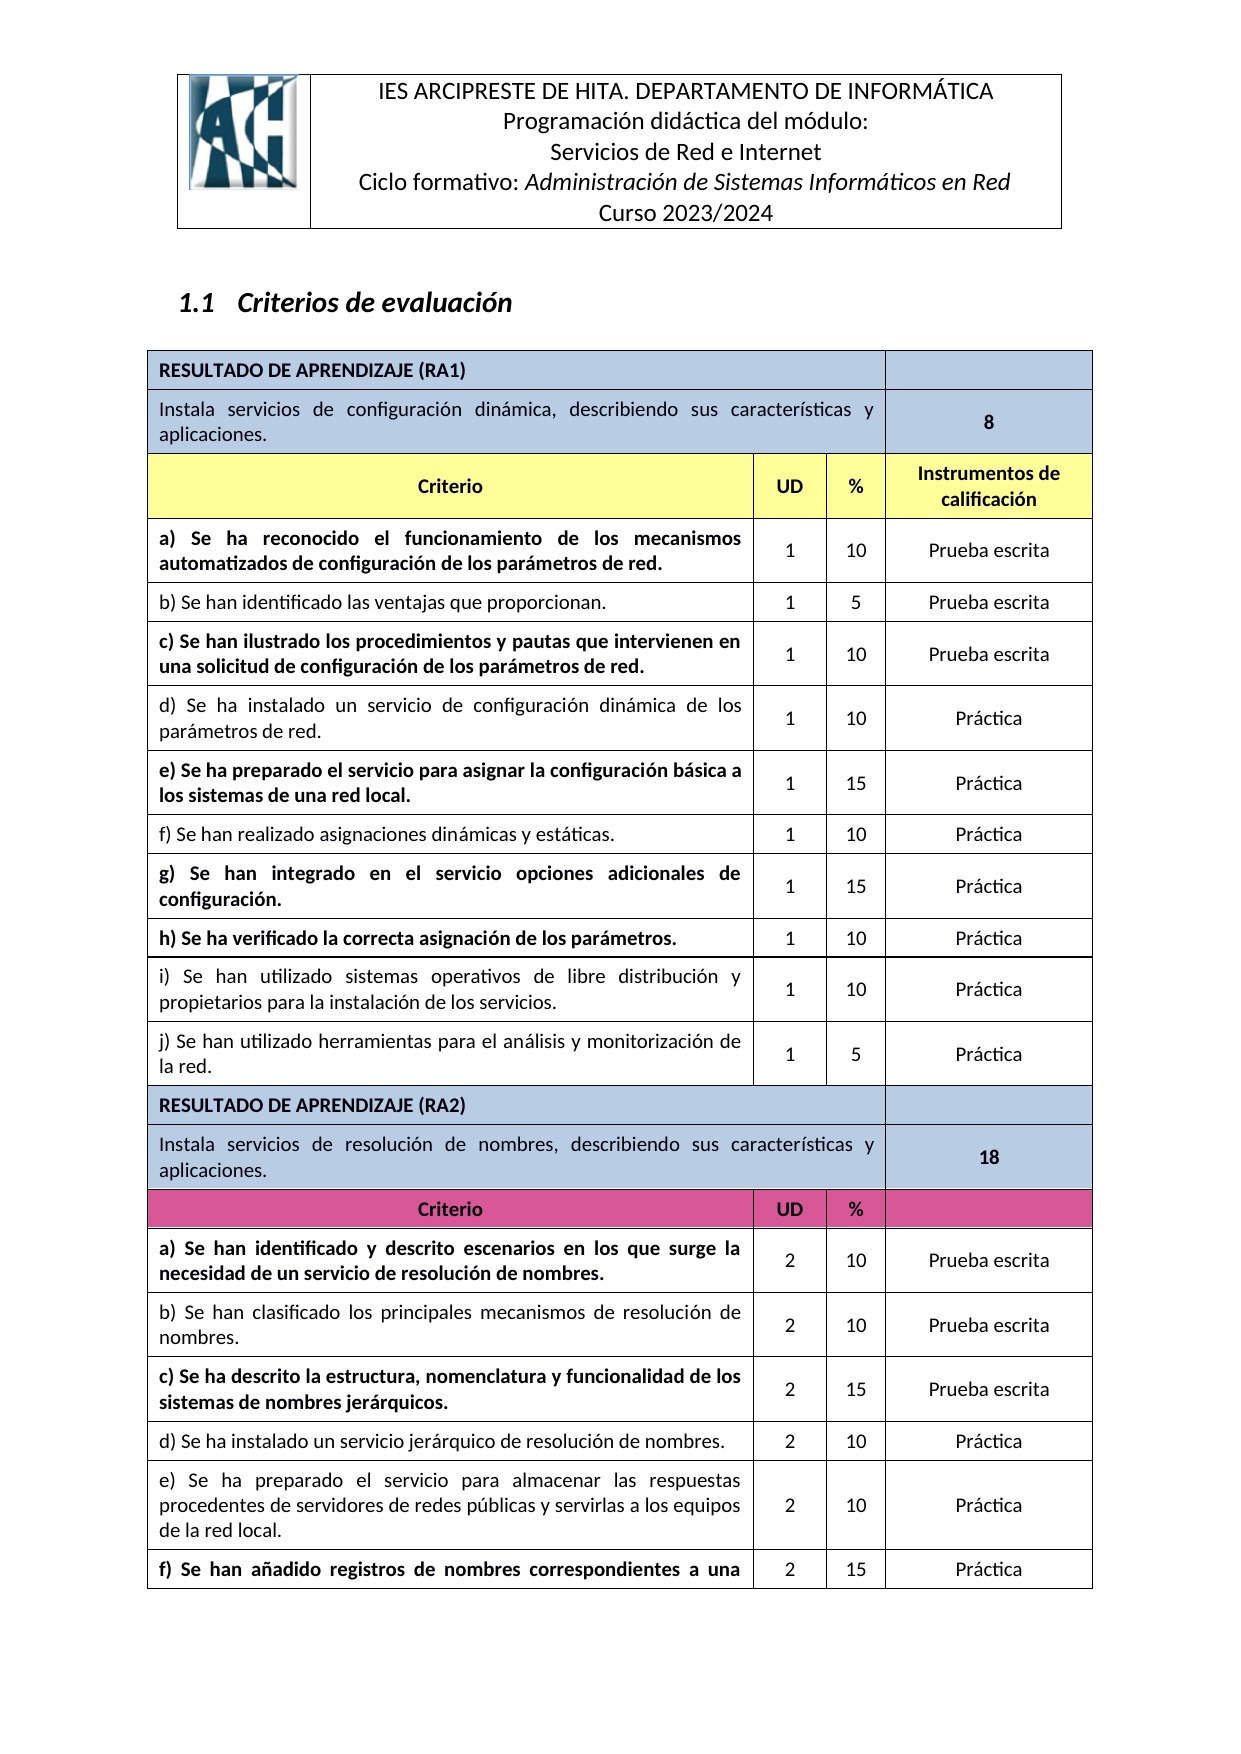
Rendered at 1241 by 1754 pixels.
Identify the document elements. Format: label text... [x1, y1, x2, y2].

table_cell 2 [754, 1357, 826, 1421]
table_cell Instrumentos de calificación [886, 454, 1092, 518]
table_cell 1 [754, 958, 826, 1021]
table_header RESULTADO DE APRENDIZAJE (RA1) [148, 351, 885, 389]
table_cell 15 [827, 854, 885, 917]
table_cell Práctica [886, 854, 1092, 917]
table_cell Práctica [886, 958, 1092, 1021]
table_cell 10 [827, 919, 885, 956]
table_cell 2 [754, 1422, 826, 1459]
table_cell UD [754, 454, 826, 518]
table_cell % [827, 454, 885, 518]
table_cell 10 [827, 1293, 885, 1356]
table_cell Prueba escrita [886, 1229, 1092, 1292]
table_cell Prueba escrita [886, 622, 1092, 685]
table_cell Práctica [886, 751, 1092, 814]
table_cell 1 [754, 919, 826, 956]
table_cell a) Se han identificado y descrito escenarios en los que surge la necesidad de un servicio de resolución de nombres. [148, 1229, 753, 1292]
table_cell Práctica [886, 815, 1092, 853]
subtitle Criterios de evaluación [177, 284, 1063, 319]
table_cell 1 [754, 622, 826, 685]
table_cell d) Se ha instalado un servicio de configuración dinámica de los parámetros de red. [148, 686, 753, 750]
table_cell h) Se ha verificado la correcta asignación de los parámetros. [148, 919, 753, 956]
table_cell Prueba escrita [886, 1357, 1092, 1421]
table_cell d) Se ha instalado un servicio jerárquico de resolución de nombres. [148, 1422, 753, 1459]
table_cell % [827, 1190, 885, 1227]
table_cell Prueba escrita [886, 1293, 1092, 1356]
table_cell 10 [827, 958, 885, 1021]
table_cell Instala servicios de resolución de nombres, describiendo sus características y aplicaciones. [148, 1125, 885, 1188]
table_cell Práctica [886, 919, 1092, 956]
table_cell [886, 1190, 1092, 1227]
table_cell Criterio [148, 454, 753, 518]
table_cell b) Se han clasificado los principales mecanismos de resolución de nombres. [148, 1293, 753, 1356]
table_cell 10 [827, 622, 885, 685]
table_cell 2 [754, 1293, 826, 1356]
table_cell Prueba escrita [886, 583, 1092, 621]
table_cell Práctica [886, 1022, 1092, 1085]
table_cell 1 [754, 519, 826, 582]
table_cell c) Se ha descrito la estructura, nomenclatura y funcionalidad de los sistemas de nombres jerárquicos. [148, 1357, 753, 1421]
table_cell Instala servicios de configuración dinámica, describiendo sus características y aplicaciones. [148, 390, 885, 453]
table_cell 1 [754, 686, 826, 750]
table_cell j) Se han utilizado herramientas para el análisis y monitorización de la red. [148, 1022, 753, 1085]
table_cell 5 [827, 1022, 885, 1085]
table_cell g) Se han integrado en el servicio opciones adicionales de configuración. [148, 854, 753, 917]
table_cell Práctica [886, 1461, 1092, 1549]
table_header [886, 351, 1092, 389]
table_cell f) Se han realizado asignaciones dinámicas y estáticas. [148, 815, 753, 853]
table_cell 2 [754, 1550, 826, 1588]
table_cell 1 [754, 1022, 826, 1085]
table_cell 15 [827, 751, 885, 814]
table_cell b) Se han identificado las ventajas que proporcionan. [148, 583, 753, 621]
table_cell RESULTADO DE APRENDIZAJE (RA2) [148, 1086, 885, 1124]
table_cell 1 [754, 854, 826, 917]
table_cell 10 [827, 519, 885, 582]
table_cell 5 [827, 583, 885, 621]
picture [187, 74, 300, 190]
table_cell 15 [827, 1550, 885, 1588]
table_cell 1 [754, 751, 826, 814]
table_cell 10 [827, 686, 885, 750]
table_cell 10 [827, 815, 885, 853]
table_cell f) Se han añadido registros de nombres correspondientes a una zona nueva, con opciones relativas a servidores de correo y alias. [148, 1550, 753, 1588]
table_cell Práctica [886, 686, 1092, 750]
table_cell 8 [886, 390, 1092, 453]
table_cell Prueba escrita [886, 519, 1092, 582]
table_cell e) Se ha preparado el servicio para almacenar las respuestas procedentes de servidores de redes públicas y servirlas a los equipos de la red local. [148, 1461, 753, 1549]
table_cell 1 [754, 583, 826, 621]
table_cell 2 [754, 1461, 826, 1549]
table_cell 15 [827, 1357, 885, 1421]
table_cell UD [754, 1190, 826, 1227]
table_cell 10 [827, 1422, 885, 1459]
table_cell [886, 1086, 1092, 1124]
table_cell Práctica [886, 1422, 1092, 1459]
table_cell 1 [754, 815, 826, 853]
table_cell c) Se han ilustrado los procedimientos y pautas que intervienen en una solicitud de configuración de los parámetros de red. [148, 622, 753, 685]
table_cell 18 [886, 1125, 1092, 1188]
table_cell Práctica [886, 1550, 1092, 1588]
table_cell a) Se ha reconocido el funcionamiento de los mecanismos automatizados de configuración de los parámetros de red. [148, 519, 753, 582]
table_cell 10 [827, 1461, 885, 1549]
table_cell i) Se han utilizado sistemas operativos de libre distribución y propietarios para la instalación de los servicios. [148, 958, 753, 1021]
table_cell 10 [827, 1229, 885, 1292]
table_cell 2 [754, 1229, 826, 1292]
table_cell e) Se ha preparado el servicio para asignar la configuración básica a los sistemas de una red local. [148, 751, 753, 814]
table_cell Criterio [148, 1190, 753, 1227]
